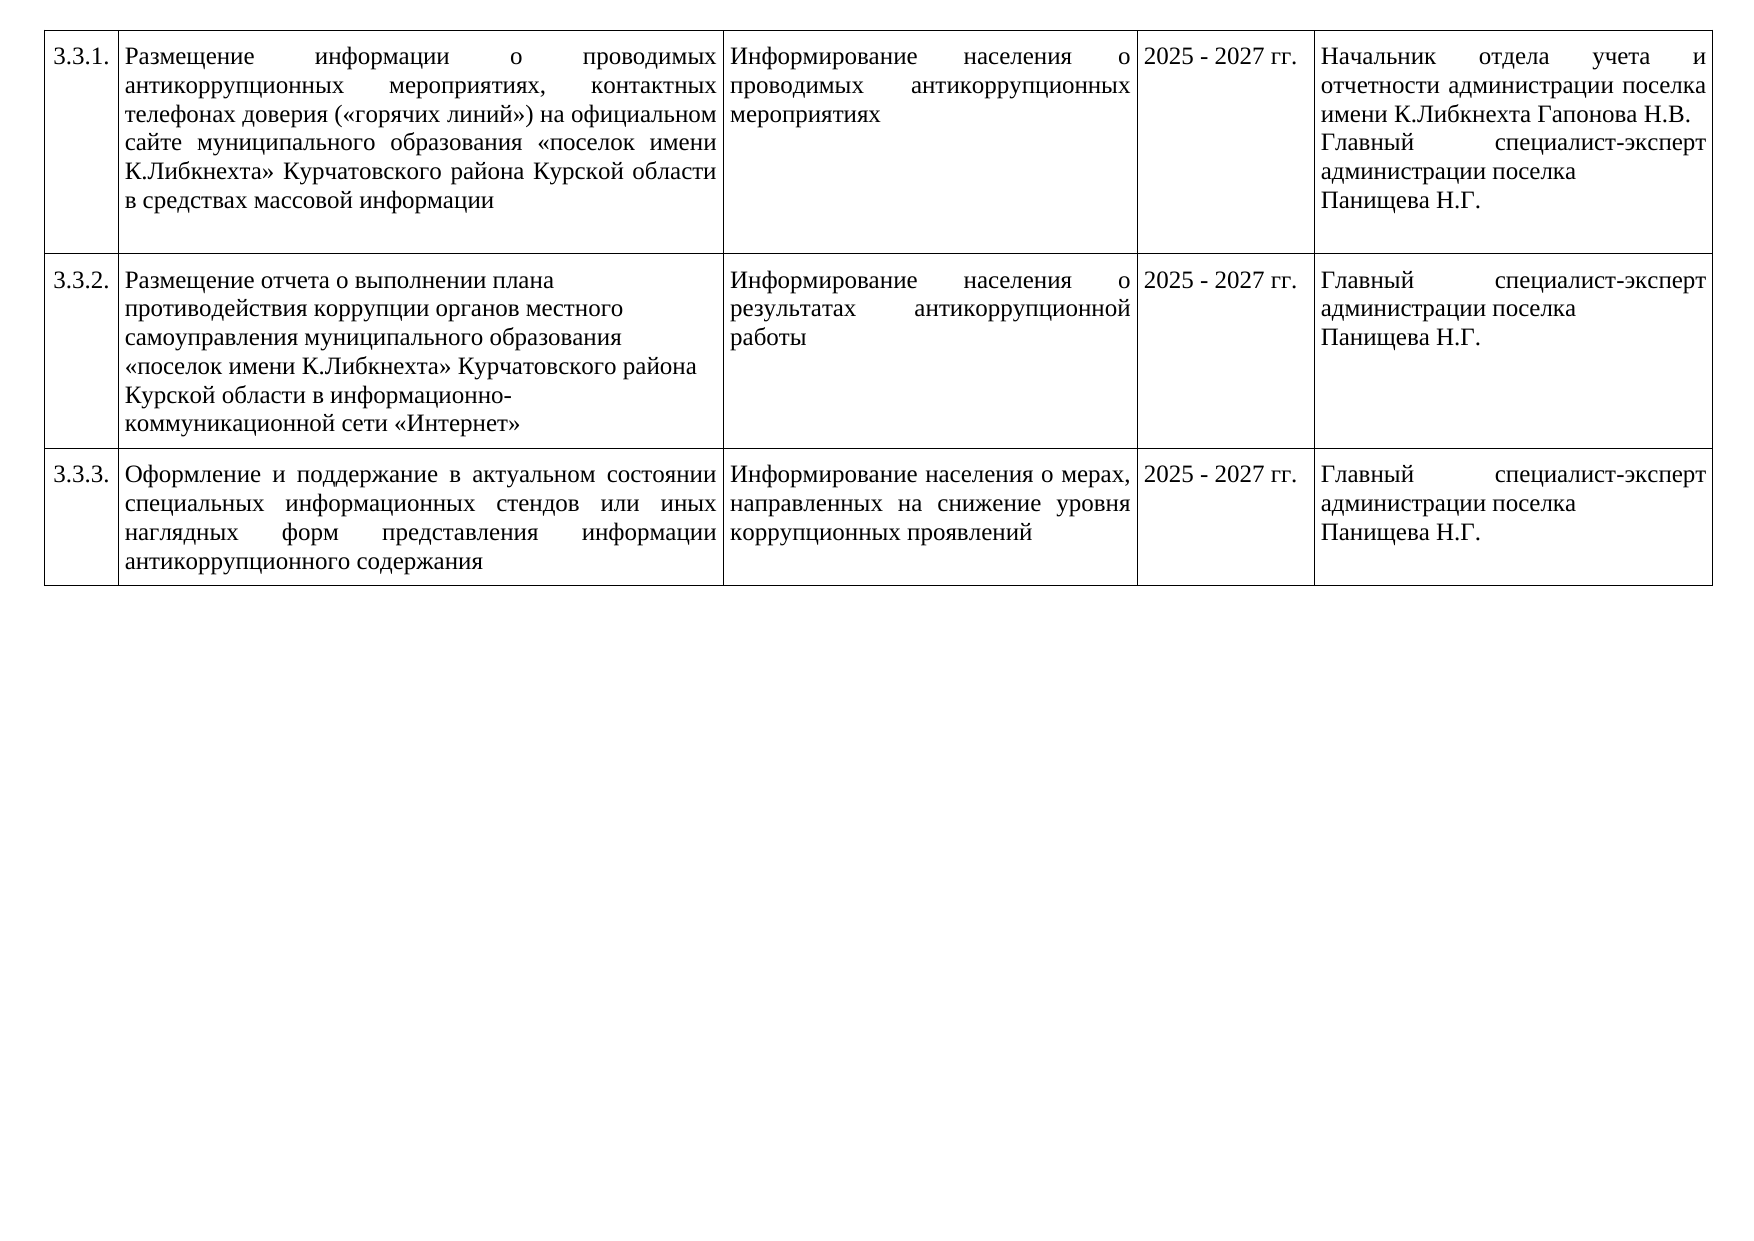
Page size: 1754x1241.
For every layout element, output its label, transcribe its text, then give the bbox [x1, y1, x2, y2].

table_cell 2025 - 2027 гг. [1138, 449, 1314, 585]
table_cell 2025 - 2027 гг. [1138, 254, 1314, 448]
table_cell Размещение информации о проводимых антикоррупционных мероприятиях, контактных телефонах доверия («горячих линий») на официальном сайте муниципального образования «поселок имени К.Либкнехта» Курчатовского района Курской области в средствах массовой информации [119, 31, 723, 253]
table_cell 2025 - 2027 гг. [1138, 31, 1314, 253]
table_cell 3.3.2. [45, 254, 118, 448]
table_cell Оформление и поддержание в актуальном состоянии специальных информационных стендов или иных наглядных форм представления информации антикоррупционного содержания [119, 449, 723, 585]
table_cell 3.3.3. [45, 449, 118, 585]
table_cell Информирование населения о мерах, направленных на снижение уровня коррупционных проявлений [724, 449, 1137, 585]
table_cell Главный специалист-эксперт администрации поселка Панищева Н.Г. [1315, 449, 1712, 585]
table_cell Начальник отдела учета и отчетности администрации поселка имени К.Либкнехта Гапонова Н.В. Главный специалист-эксперт администрации поселка Панищева Н.Г. [1315, 31, 1712, 253]
table_cell Информирование населения о проводимых антикоррупционных мероприятиях [724, 31, 1137, 253]
table_cell Информирование населения о результатах антикоррупционной работы [724, 254, 1137, 448]
table_cell Размещение отчета о выполнении плана противодействия коррупции органов местного самоуправления муниципального образования «поселок имени К.Либкнехта» Курчатовского района Курской области в информационно-коммуникационной сети «Интернет» [119, 254, 723, 448]
table_cell 3.3.1. [45, 31, 118, 253]
table_cell Главный специалист-эксперт администрации поселка Панищева Н.Г. [1315, 254, 1712, 448]
